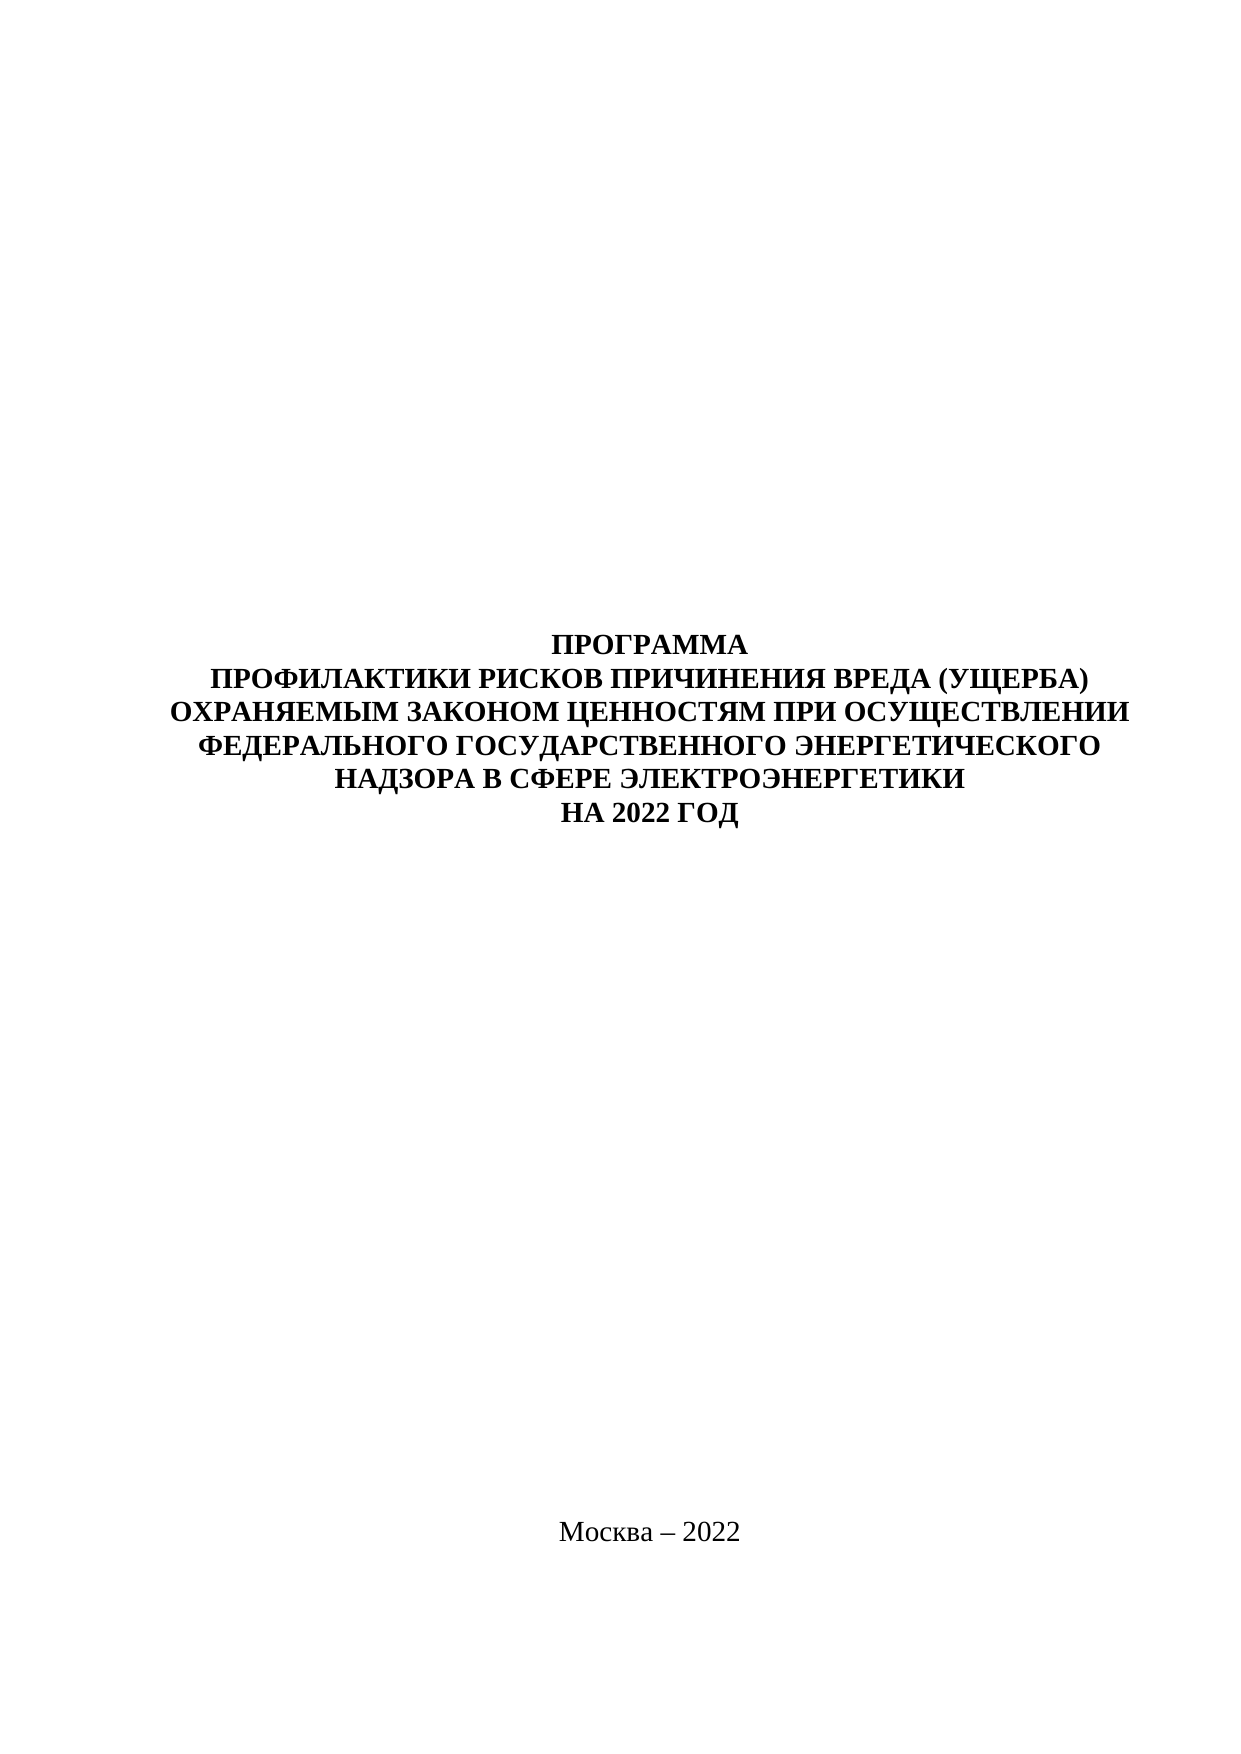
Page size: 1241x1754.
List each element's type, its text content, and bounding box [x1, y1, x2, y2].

text ПРОГРАММА [148, 627, 1152, 661]
text ПРОФИЛАКТИКИ РИСКОВ ПРИЧИНЕНИЯ ВРЕДА (УЩЕРБА) ОХРАНЯЕМЫМ ЗАКОНОМ ЦЕННОСТЯМ ПРИ ОСУЩЕСТВЛЕНИИ ФЕДЕРАЛЬНОГО ГОСУДАРСТВЕННОГО ЭНЕРГЕТИЧЕСКОГО НАДЗОРА В СФЕРЕ ЭЛЕКТРОЭНЕРГЕТИКИ [148, 661, 1152, 795]
text НА 2022 ГОД [148, 795, 1152, 828]
text Москва – 2022 [148, 1514, 1152, 1547]
